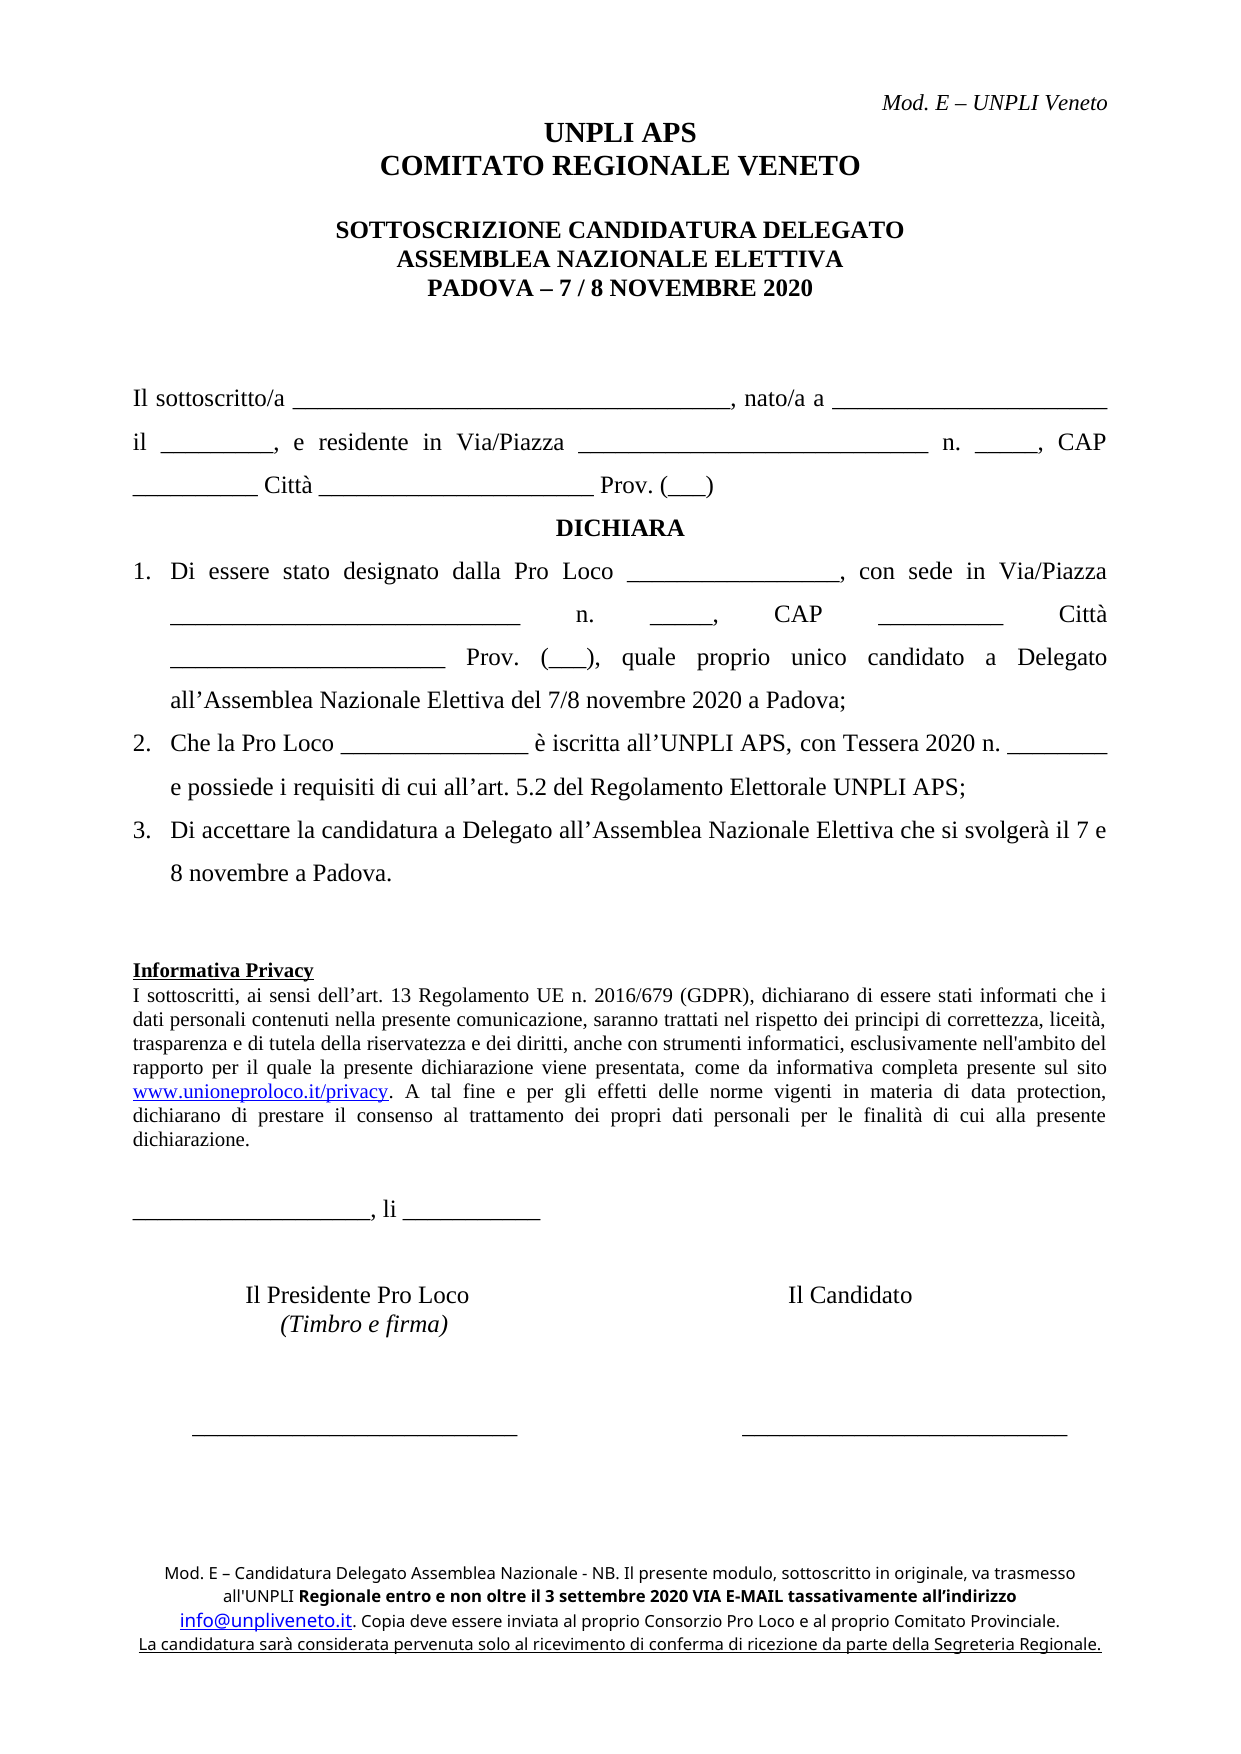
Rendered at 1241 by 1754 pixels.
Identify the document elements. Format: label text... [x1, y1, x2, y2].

text ___________________, li ___________ [133, 1194, 1108, 1223]
text Il Presidente Pro Loco Il Candidato [133, 1280, 1108, 1309]
text I sottoscritti, ai sensi dell’art. 13 Regolamento UE n. 2016/679 (GDPR), dichiarano di essere stati informati che i dati personali contenuti nella presente comunicazione, saranno trattati nel rispetto dei principi di correttezza, liceità, trasparenza e di tutela della riservatezza e dei diritti, anche con strumenti informatici, esclusivamente nell'ambito del rapporto per il quale la presente dichiarazione viene presentata, come da informativa completa presente sul sito www.unioneproloco.it/privacy. A tal fine e per gli effetti delle norme vigenti in materia di data protection, dichiarano di prestare il consenso al trattamento dei propri dati personali per le finalità di cui alla presente dichiarazione. [133, 982, 1108, 1151]
list Di accettare la candidatura a Delegato all’Assemblea Nazionale Elettiva che si svolgerà il 7 e 8 novembre a Padova. [133, 815, 1108, 887]
text Il sottoscritto/a ___________________________________, nato/a a ______________________ il _________, e residente in Via/Piazza ____________________________ n. _____, CAP __________ Città ______________________ Prov. (___) [133, 383, 1108, 498]
list Che la Pro Loco _______________ è iscritta all’UNPLI APS, con Tessera 2020 n. ________ e possiede i requisiti di cui all’art. 5.2 del Regolamento Elettorale UNPLI APS; [133, 728, 1108, 800]
text (Timbro e firma) [206, 1309, 1108, 1338]
text __________________________ __________________________ [133, 1410, 1108, 1438]
text Informativa Privacy [133, 958, 1108, 982]
list Di essere stato designato dalla Pro Loco _________________, con sede in Via/Piazza ____________________________ n. _____, CAP __________ Città ______________________ Prov. (___), quale proprio unico candidato a Delegato all’Assemblea Nazionale Elettiva del 7/8 novembre 2020 a Padova; [133, 556, 1108, 714]
text DICHIARA [133, 513, 1108, 542]
